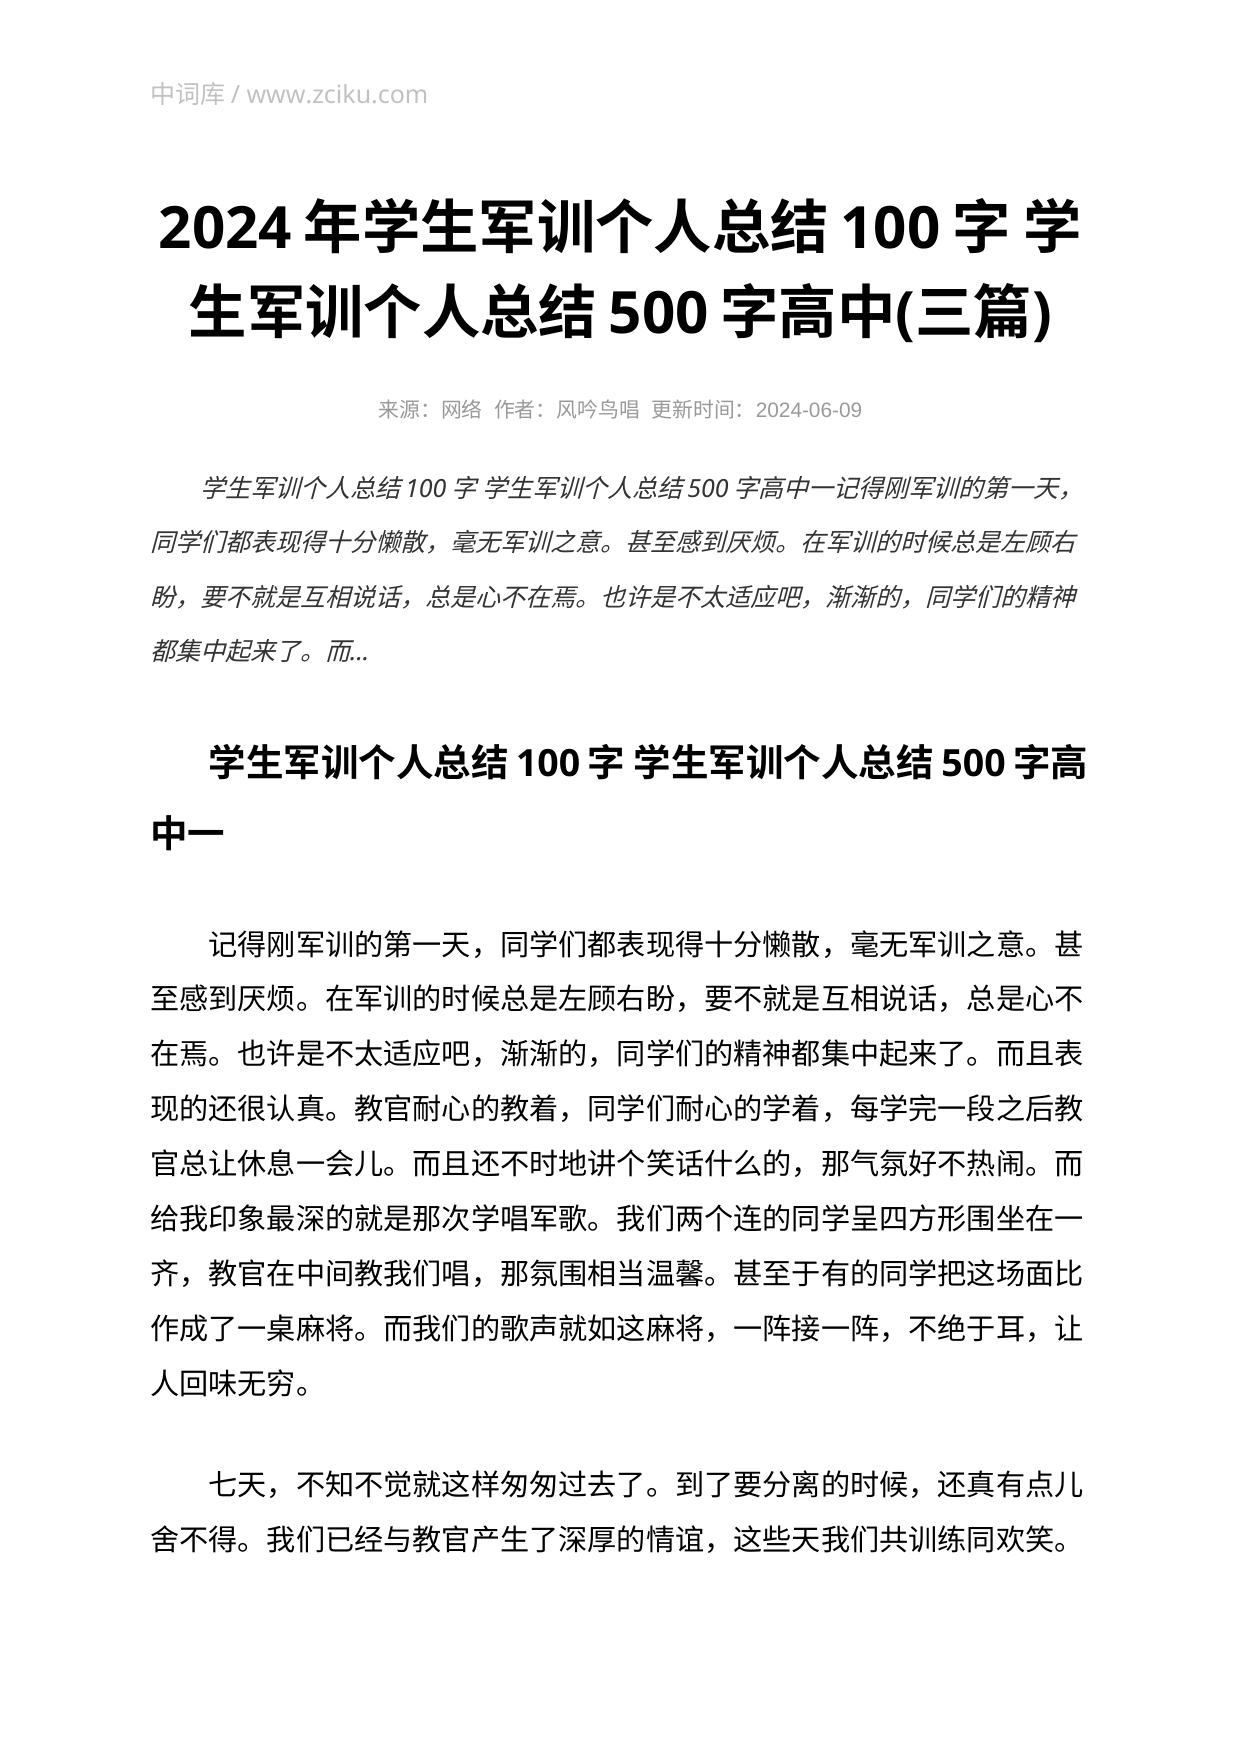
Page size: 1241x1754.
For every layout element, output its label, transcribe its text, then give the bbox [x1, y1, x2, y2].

text 学生军训个人总结100字 学生军训个人总结500字高中一 [150, 733, 1090, 858]
text 记得刚军训的第一天，同学们都表现得十分懒散，毫无军训之意。甚至感到厌烦。在军训的时候总是左顾右盼，要不就是互相说话，总是心不在焉。也许是不太适应吧，渐渐的，同学们的精神都集中起来了。而且表现的还很认真。教官耐心的教着，同学们耐心的学着，每学完一段之后教官总让休息一会儿。而且还不时地讲个笑话什么的，那气氛好不热闹。而给我印象最深的就是那次学唱军歌。我们两个连的同学呈四方形围坐在一齐，教官在中间教我们唱，那氛围相当温馨。甚至于有的同学把这场面比作成了一桌麻将。而我们的歌声就如这麻将，一阵接一阵，不绝于耳，让人回味无穷。 [150, 921, 1090, 1402]
text 学生军训个人总结100字 学生军训个人总结500字高中一记得刚军训的第一天，同学们都表现得十分懒散，毫无军训之意。甚至感到厌烦。在军训的时候总是左顾右盼，要不就是互相说话，总是心不在焉。也许是不太适应吧，渐渐的，同学们的精神都集中起来了。而... [150, 468, 1090, 668]
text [150, 1462, 1090, 1559]
subtitle 2024年学生军训个人总结100字 学生军训个人总结500字高中(三篇) [150, 181, 1090, 351]
text 来源：网络 作者：风吟鸟唱 更新时间：2024-06-09 [150, 398, 1090, 422]
